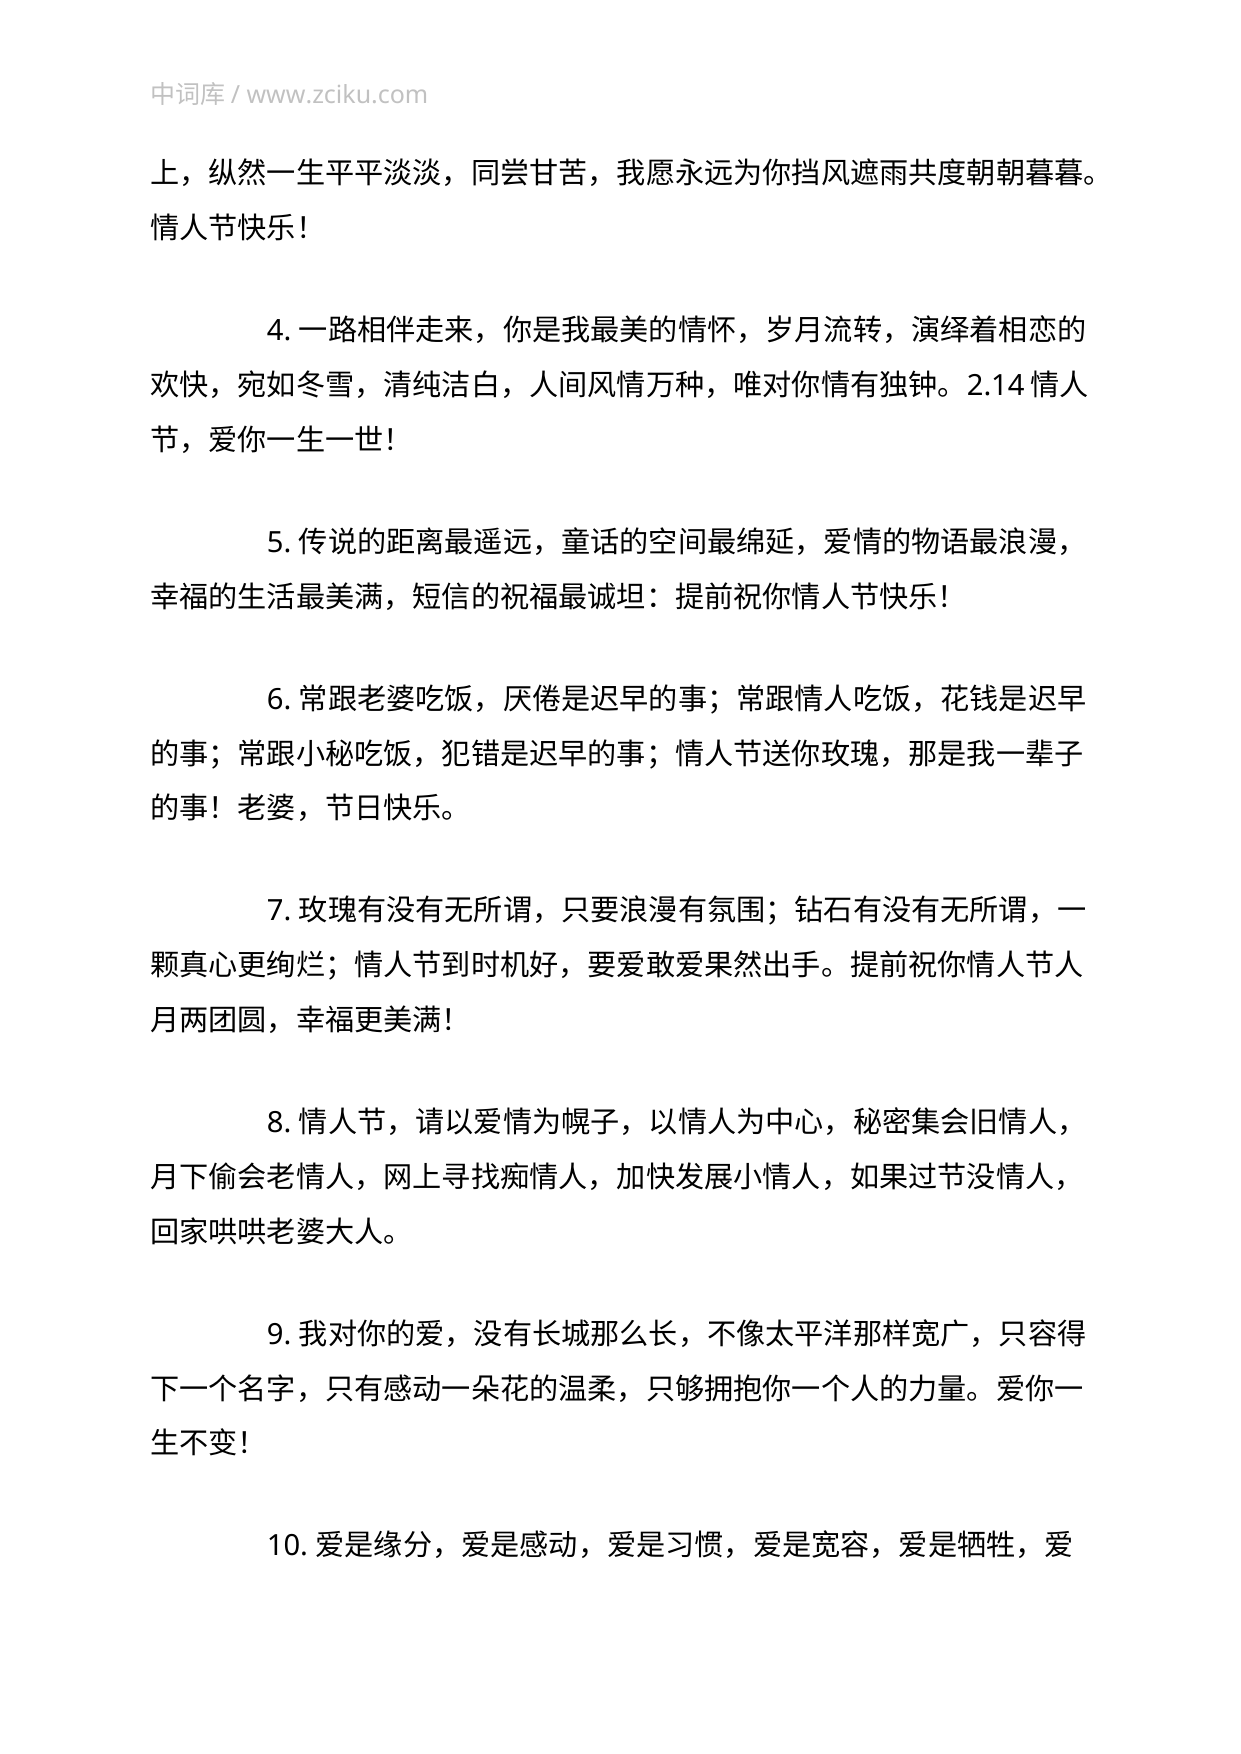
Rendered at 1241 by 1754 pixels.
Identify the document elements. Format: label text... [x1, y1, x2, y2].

text 7. 玫瑰有没有无所谓，只要浪漫有氛围；钻石有没有无所谓，一颗真心更绚烂；情人节到时机好，要爱敢爱果然出手。提前祝你情人节人月两团圆，幸福更美满！ [150, 887, 1090, 1039]
text 4. 一路相伴走来，你是我最美的情怀，岁月流转，演绎着相恋的欢快，宛如冬雪，清纯洁白，人间风情万种，唯对你情有独钟。2.14情人节，爱你一生一世！ [150, 307, 1090, 459]
text 6. 常跟老婆吃饭，厌倦是迟早的事；常跟情人吃饭，花钱是迟早的事；常跟小秘吃饭，犯错是迟早的事；情人节送你玫瑰，那是我一辈子的事！老婆，节日快乐。 [150, 675, 1090, 827]
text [150, 1522, 1090, 1564]
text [150, 150, 1090, 247]
text 9. 我对你的爱，没有长城那么长，不像太平洋那样宽广，只容得下一个名字，只有感动一朵花的温柔，只够拥抱你一个人的力量。爱你一生不变！ [150, 1310, 1090, 1462]
text 5. 传说的距离最遥远，童话的空间最绵延，爱情的物语最浪漫，幸福的生活最美满，短信的祝福最诚坦：提前祝你情人节快乐！ [150, 518, 1090, 616]
text 8. 情人节，请以爱情为幌子，以情人为中心，秘密集会旧情人，月下偷会老情人，网上寻找痴情人，加快发展小情人，如果过节没情人，回家哄哄老婆大人。 [150, 1098, 1090, 1251]
